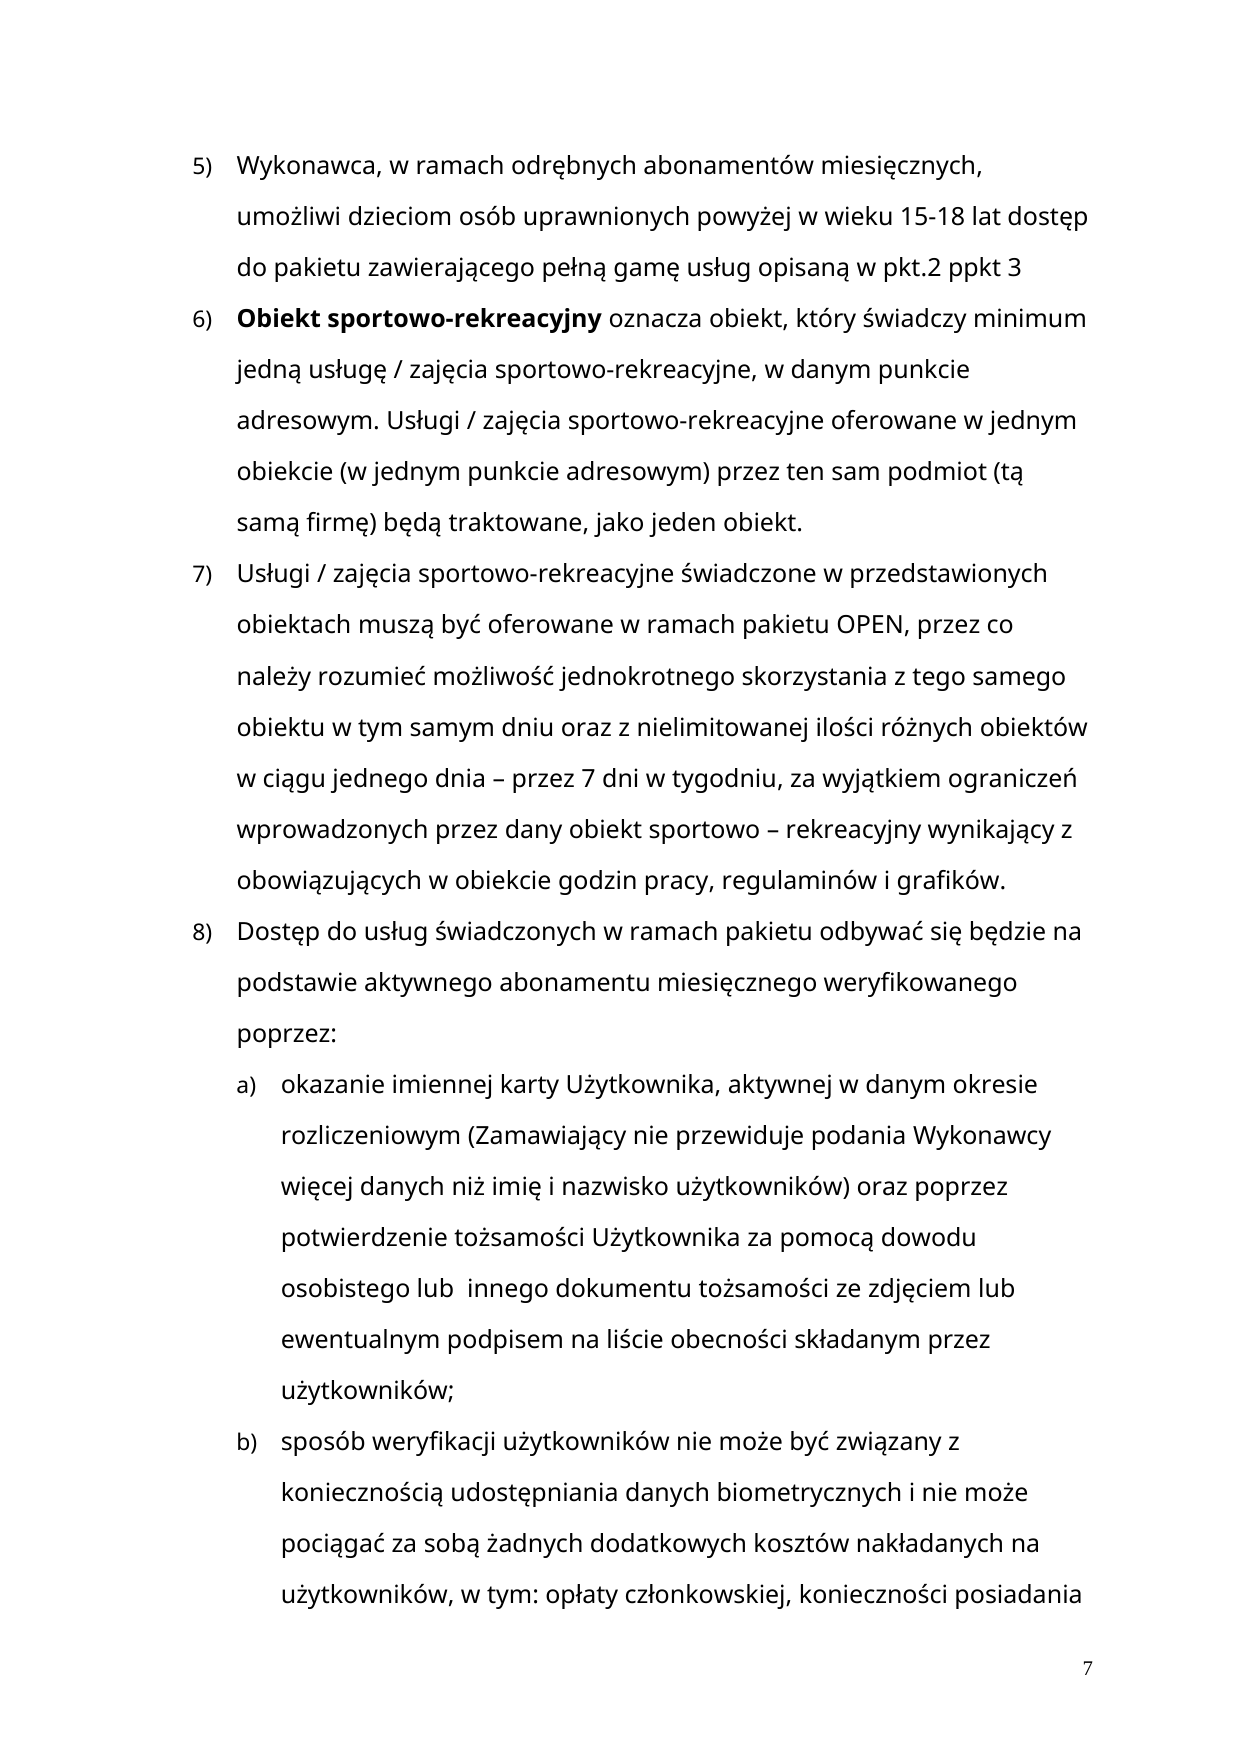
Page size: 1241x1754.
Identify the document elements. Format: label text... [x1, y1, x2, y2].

list Wykonawca, w ramach odrębnych abonamentów miesięcznych, umożliwi dzieciom osób uprawnionych powyżej w wieku 15-18 lat dostęp do pakietu zawierającego pełną gamę usług opisaną w pkt.2 ppkt 3 [192, 148, 1092, 284]
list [236, 1424, 1092, 1611]
list Dostęp do usług świadczonych w ramach pakietu odbywać się będzie na podstawie aktywnego abonamentu miesięcznego weryfikowanego poprzez: [192, 913, 1092, 1049]
list okazanie imiennej karty Użytkownika, aktywnej w danym okresie rozliczeniowym (Zamawiający nie przewiduje podania Wykonawcy więcej danych niż imię i nazwisko użytkowników) oraz poprzez potwierdzenie tożsamości Użytkownika za pomocą dowodu osobistego lub innego dokumentu tożsamości ze zdjęciem lub ewentualnym podpisem na liście obecności składanym przez użytkowników; [236, 1066, 1092, 1407]
list Usługi / zajęcia sportowo-rekreacyjne świadczone w przedstawionych obiektach muszą być oferowane w ramach pakietu OPEN, przez co należy rozumieć możliwość jednokrotnego skorzystania z tego samego obiektu w tym samym dniu oraz z nielimitowanej ilości różnych obiektów w ciągu jednego dnia – przez 7 dni w tygodniu, za wyjątkiem ograniczeń wprowadzonych przez dany obiekt sportowo – rekreacyjny wynikający z obowiązujących w obiekcie godzin pracy, regulaminów i grafików. [192, 556, 1092, 896]
list Obiekt sportowo-rekreacyjny oznacza obiekt, który świadczy minimum jedną usługę / zajęcia sportowo-rekreacyjne, w danym punkcie adresowym. Usługi / zajęcia sportowo-rekreacyjne oferowane w jednym obiekcie (w jednym punkcie adresowym) przez ten sam podmiot (tą samą firmę) będą traktowane, jako jeden obiekt. [192, 301, 1092, 539]
